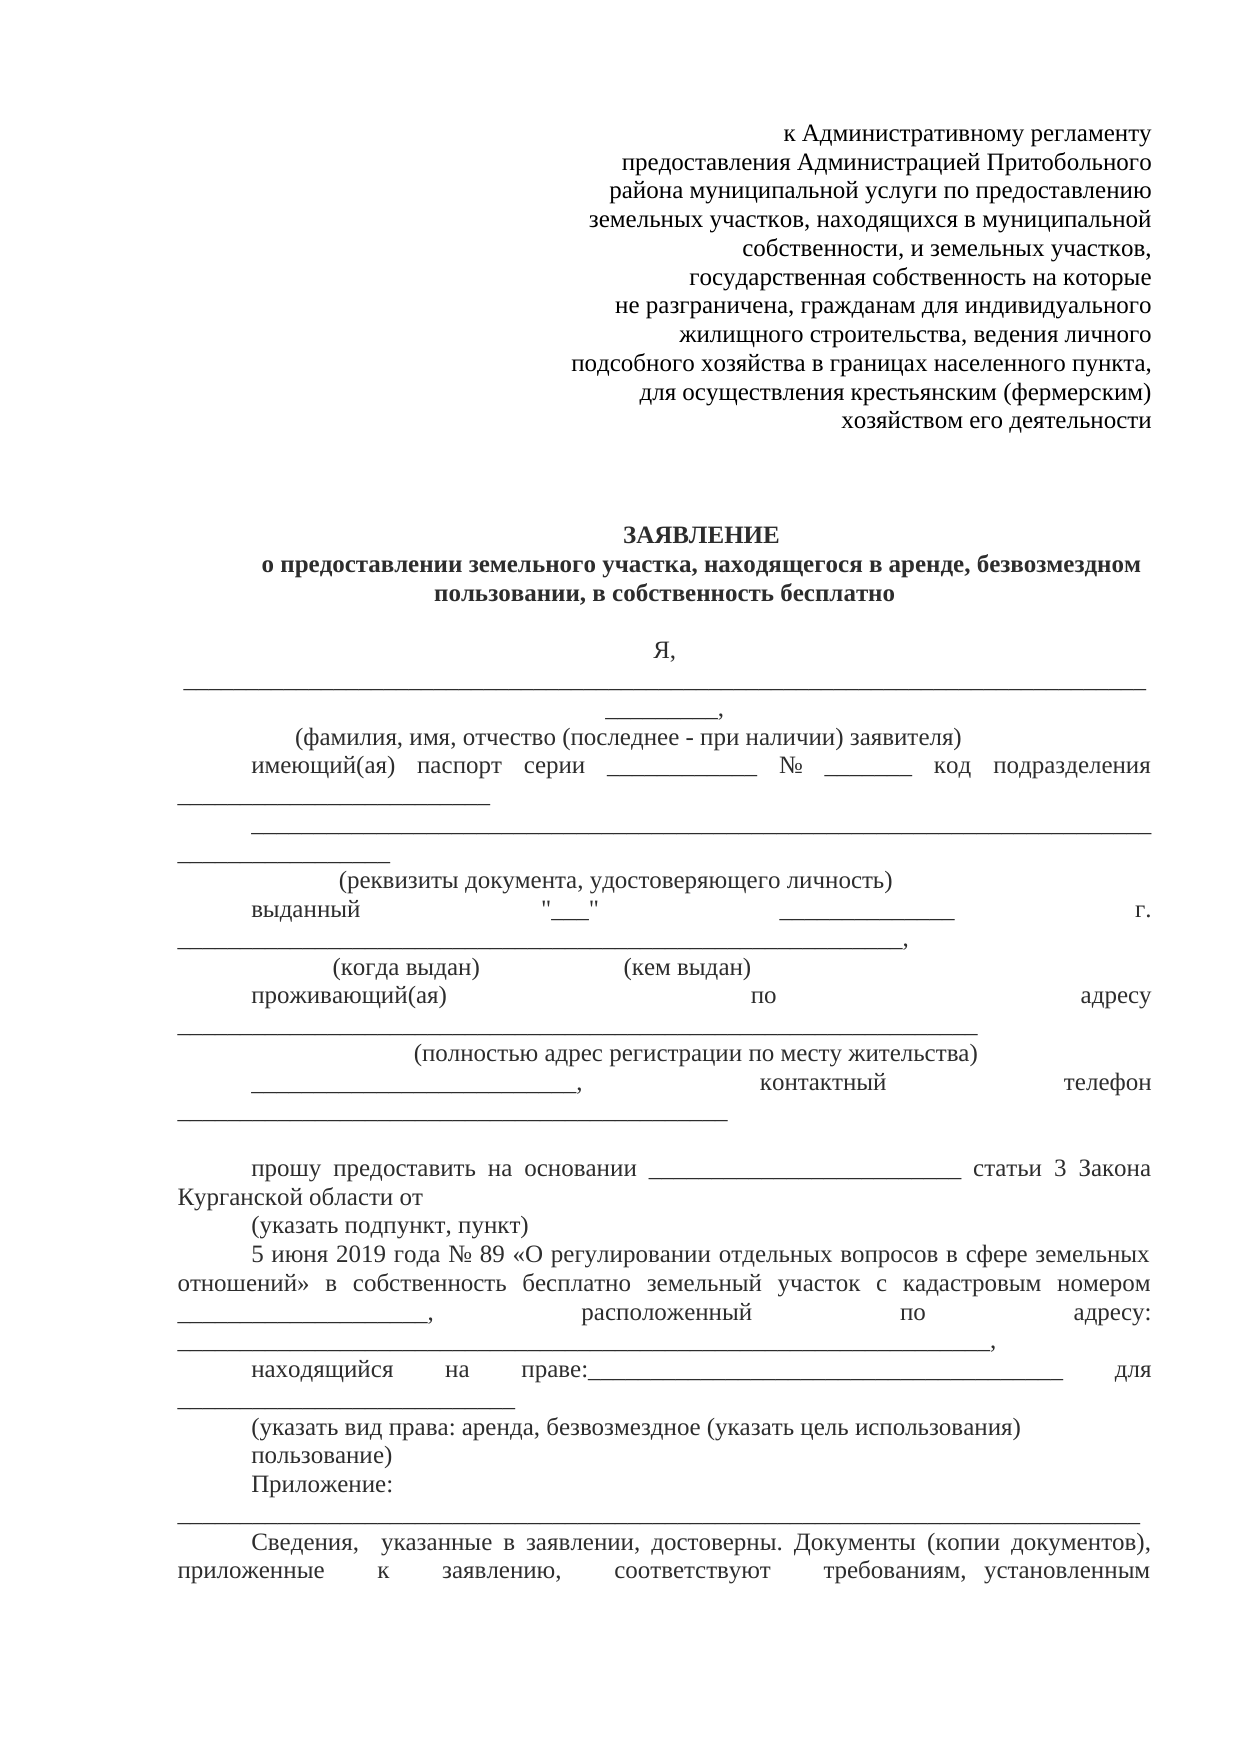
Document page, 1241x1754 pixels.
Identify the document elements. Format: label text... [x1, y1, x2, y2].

text предоставления Администрацией Притобольного [177, 147, 1152, 176]
text земельных участков, находящихся в муниципальной [177, 204, 1152, 233]
text выданный "___" ______________ г. __________________________________________________________, [177, 894, 1152, 952]
text находящийся на праве:______________________________________ для ___________________________ [177, 1354, 1152, 1412]
text для осуществления крестьянским (фермерским) [177, 377, 1152, 406]
text к Административному регламенту [177, 118, 1152, 147]
text пользование) [177, 1441, 1152, 1469]
text государственная собственность на которые [177, 262, 1152, 291]
text о предоставлении земельного участка, находящегося в аренде, безвозмездном пользовании, в собственность бесплатно [177, 549, 1152, 607]
text (указать подпункт, пункт) [177, 1211, 1152, 1239]
text имеющий(ая) паспорт серии ____________ № _______ код подразделения _________________________ [177, 751, 1152, 808]
text (указать вид права: аренда, безвозмездное (указать цель использования) [177, 1412, 1152, 1441]
text проживающий(ая) по адресу ________________________________________________________________ [177, 981, 1152, 1038]
text жилищного строительства, ведения личного [177, 319, 1152, 348]
text (полностью адрес регистрации по месту жительства) [177, 1038, 1152, 1067]
text (фамилия, имя, отчество (последнее - при наличии) заявителя) [177, 722, 1152, 751]
text собственности, и земельных участков, [177, 233, 1152, 262]
text 5 июня 2019 года № 89 «О регулировании отдельных вопросов в сфере земельных отношений» в собственность бесплатно земельный участок с кадастровым номером ____________________, расположенный по адресу: _________________________________________________________________, [177, 1239, 1152, 1354]
text ЗАЯВЛЕНИЕ [177, 521, 1152, 549]
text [177, 1527, 1152, 1584]
text прошу предоставить на основании _________________________ статьи 3 Закона Курганской области от [177, 1153, 1152, 1211]
text подсобного хозяйства в границах населенного пункта, [177, 348, 1152, 377]
text __________________________, контактный телефон ____________________________________________ [177, 1067, 1152, 1124]
text (реквизиты документа, удостоверяющего личность) [177, 866, 1152, 894]
text не разграничена, гражданам для индивидуального [177, 291, 1152, 319]
text хозяйством его деятельности [177, 406, 1152, 434]
text района муниципальной услуги по предоставлению [177, 176, 1152, 204]
text _________________________________________________________________________________________ [177, 808, 1152, 866]
text Приложение: _____________________________________________________________________________ [177, 1469, 1152, 1527]
text Я, ______________________________________________________________________________________, [177, 607, 1152, 722]
text (когда выдан) (кем выдан) [177, 952, 1152, 981]
